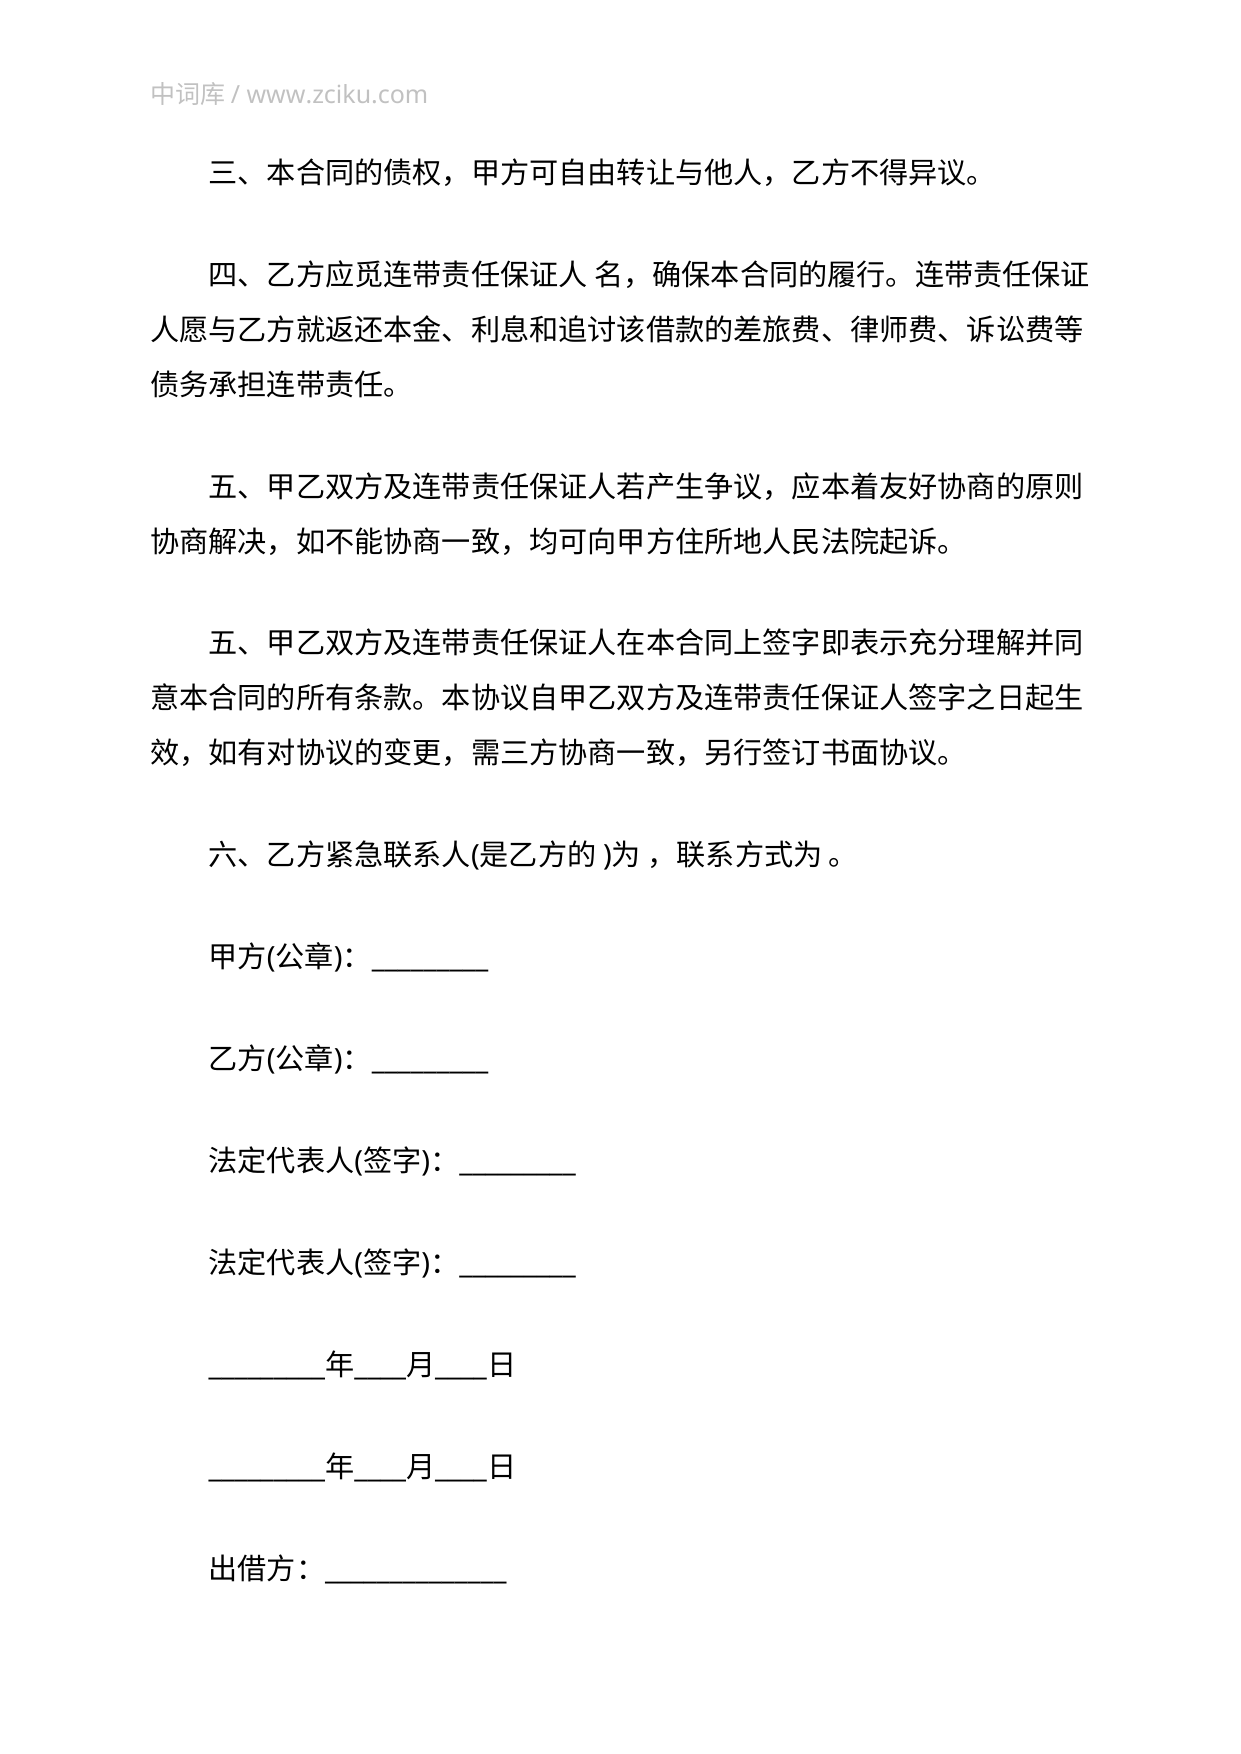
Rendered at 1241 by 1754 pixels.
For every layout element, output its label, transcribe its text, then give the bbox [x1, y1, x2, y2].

text 四、乙方应觅连带责任保证人 名，确保本合同的履行。连带责任保证人愿与乙方就返还本金、利息和追讨该借款的差旅费、律师费、诉讼费等债务承担连带责任。 [150, 252, 1090, 404]
text _________年____月____日 [150, 1341, 1090, 1384]
text 出借方：______________ [150, 1545, 1090, 1588]
text 甲方(公章)：_________ [150, 933, 1090, 976]
text 法定代表人(签字)：_________ [150, 1137, 1090, 1180]
text _________年____月____日 [150, 1443, 1090, 1486]
text 五、甲乙双方及连带责任保证人在本合同上签字即表示充分理解并同意本合同的所有条款。本协议自甲乙双方及连带责任保证人签字之日起生效，如有对协议的变更，需三方协商一致，另行签订书面协议。 [150, 620, 1090, 772]
text 乙方(公章)：_________ [150, 1036, 1090, 1078]
text 三、本合同的债权，甲方可自由转让与他人，乙方不得异议。 [150, 150, 1090, 192]
text 法定代表人(签字)：_________ [150, 1239, 1090, 1282]
text 六、乙方紧急联系人(是乙方的 )为 ，联系方式为 。 [150, 832, 1090, 874]
text 五、甲乙双方及连带责任保证人若产生争议，应本着友好协商的原则协商解决，如不能协商一致，均可向甲方住所地人民法院起诉。 [150, 463, 1090, 561]
